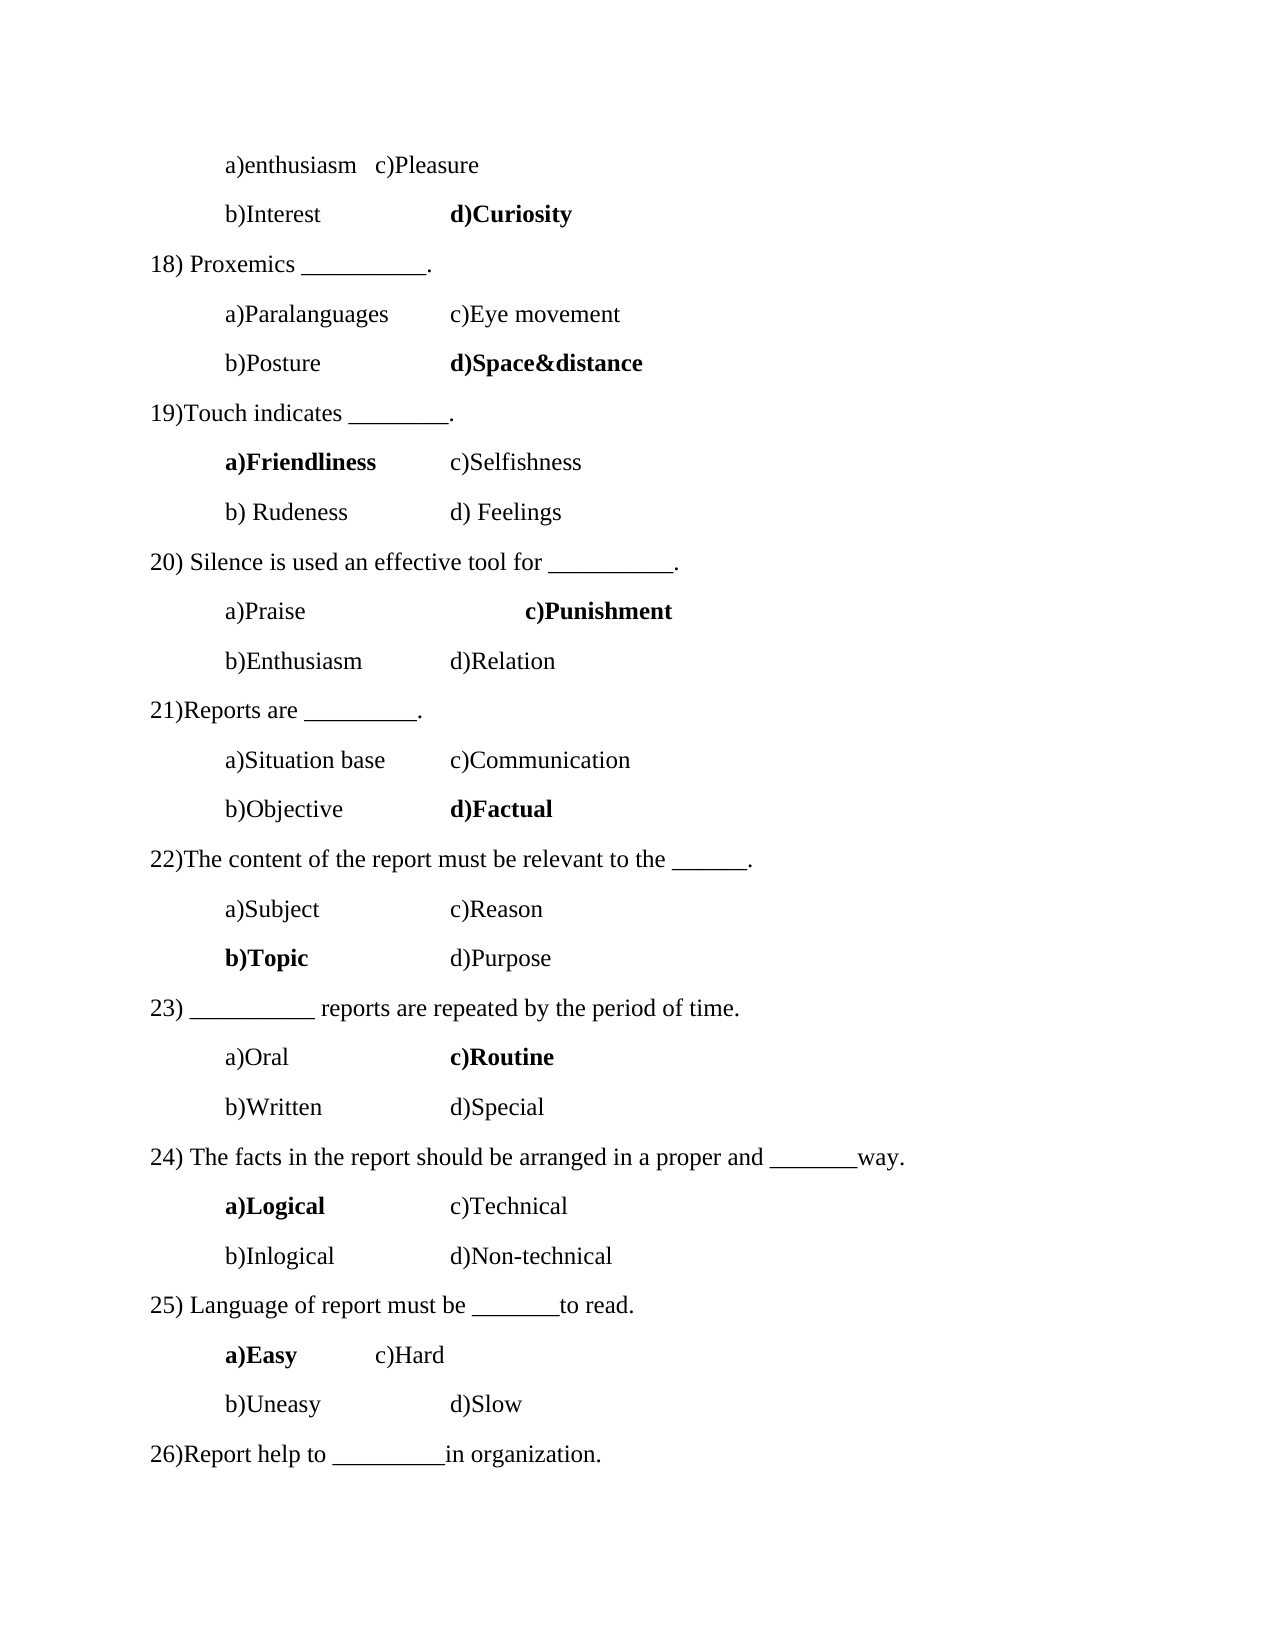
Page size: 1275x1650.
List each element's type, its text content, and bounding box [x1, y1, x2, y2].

text 18) Proxemics __________. [150, 249, 1125, 278]
text 25) Language of report must be _______to read. [150, 1290, 1125, 1319]
text b)Uneasy d)Slow [150, 1389, 1125, 1418]
text a)Logical c)Technical [150, 1191, 1125, 1220]
text b)Objective d)Factual [150, 794, 1125, 823]
text 24) The facts in the report should be arranged in a proper and _______way. [150, 1142, 1125, 1170]
text a)Praise c)Punishment [150, 596, 1125, 625]
text a)Friendliness c)Selfishness [150, 447, 1125, 476]
text b)Posture d)Space&distance [150, 348, 1125, 377]
text 19)Touch indicates ________. [150, 398, 1125, 427]
text b)Written d)Special [150, 1092, 1125, 1121]
text a)enthusiasm c)Pleasure [150, 150, 1125, 179]
text 26)Report help to _________in organization. [150, 1439, 1125, 1468]
text a)Situation base c)Communication [150, 745, 1125, 774]
text b)Interest d)Curiosity [150, 199, 1125, 228]
text a)Paralanguages c)Eye movement [150, 299, 1125, 327]
text b)Topic d)Purpose [150, 943, 1125, 972]
text b) Rudeness d) Feelings [150, 497, 1125, 526]
text b)Inlogical d)Non-technical [150, 1241, 1125, 1269]
text 21)Reports are _________. [150, 695, 1125, 724]
text 22)The content of the report must be relevant to the ______. [150, 844, 1125, 873]
text 23) __________ reports are repeated by the period of time. [150, 993, 1125, 1022]
text b)Enthusiasm d)Relation [150, 646, 1125, 674]
text 20) Silence is used an effective tool for __________. [150, 547, 1125, 575]
text a)Easy c)Hard [150, 1340, 1125, 1369]
text a)Subject c)Reason [150, 894, 1125, 922]
text a)Oral c)Routine [150, 1042, 1125, 1071]
